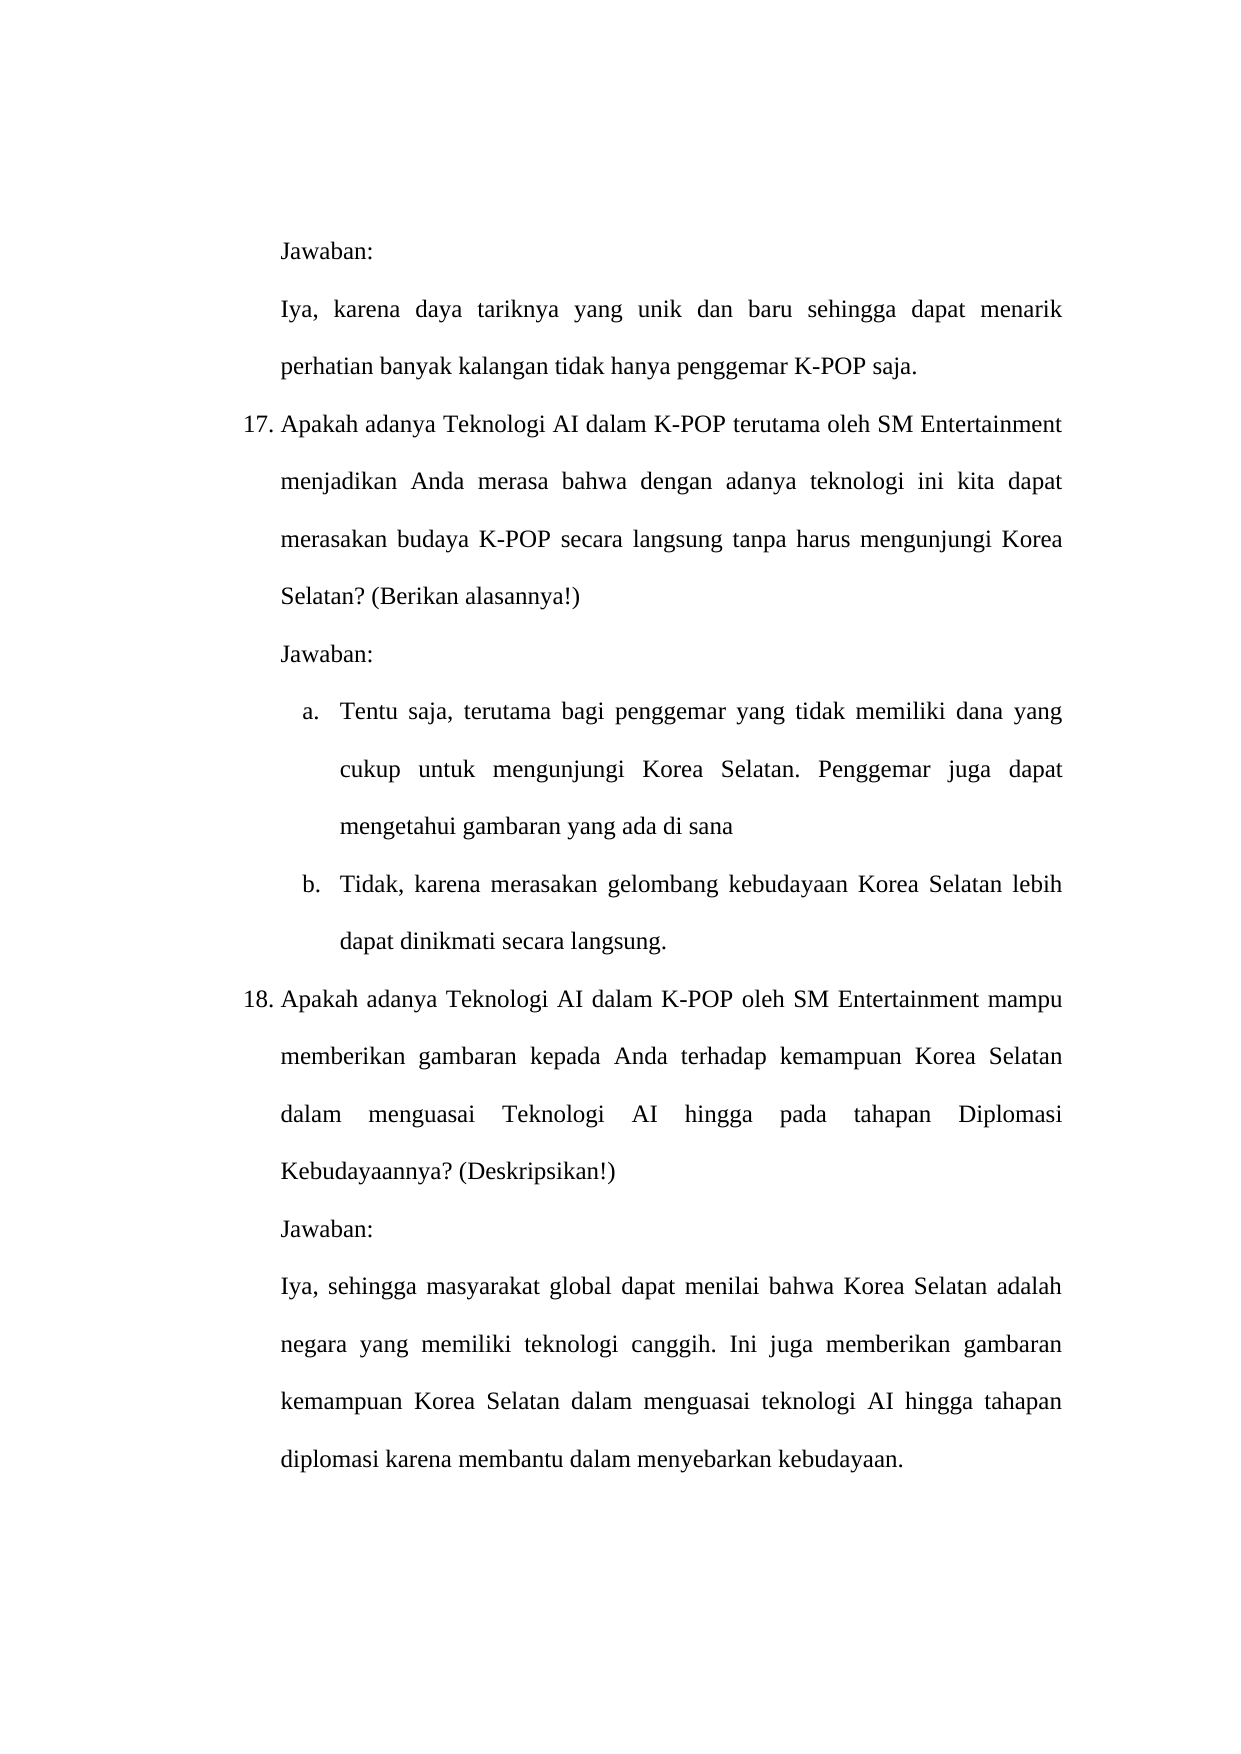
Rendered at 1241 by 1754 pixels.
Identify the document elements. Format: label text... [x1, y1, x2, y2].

list Tidak, karena merasakan gelombang kebudayaan Korea Selatan lebih dapat dinikmati secara langsung. [302, 869, 1063, 955]
text Jawaban: [280, 639, 1063, 667]
list Apakah adanya Teknologi AI dalam K-POP oleh SM Entertainment mampu memberikan gambaran kepada Anda terhadap kemampuan Korea Selatan dalam menguasai Teknologi AI hingga pada tahapan Diplomasi Kebudayaannya? (Deskripsikan!) [243, 984, 1063, 1185]
text Iya, karena daya tariknya yang unik dan baru sehingga dapat menarik perhatian banyak kalangan tidak hanya penggemar K-POP saja. [280, 294, 1063, 380]
text Jawaban: [280, 1214, 1063, 1242]
list Apakah adanya Teknologi AI dalam K-POP terutama oleh SM Entertainment menjadikan Anda merasa bahwa dengan adanya teknologi ini kita dapat merasakan budaya K-POP secara langsung tanpa harus mengunjungi Korea Selatan? (Berikan alasannya!) [243, 409, 1063, 610]
list Tentu saja, terutama bagi penggemar yang tidak memiliki dana yang cukup untuk mengunjungi Korea Selatan. Penggemar juga dapat mengetahui gambaran yang ada di sana [302, 696, 1063, 840]
text Iya, sehingga masyarakat global dapat menilai bahwa Korea Selatan adalah negara yang memiliki teknologi canggih. Ini juga memberikan gambaran kemampuan Korea Selatan dalam menguasai teknologi AI hingga tahapan diplomasi karena membantu dalam menyebarkan kebudayaan. [280, 1271, 1063, 1472]
text Jawaban: [280, 236, 1063, 265]
